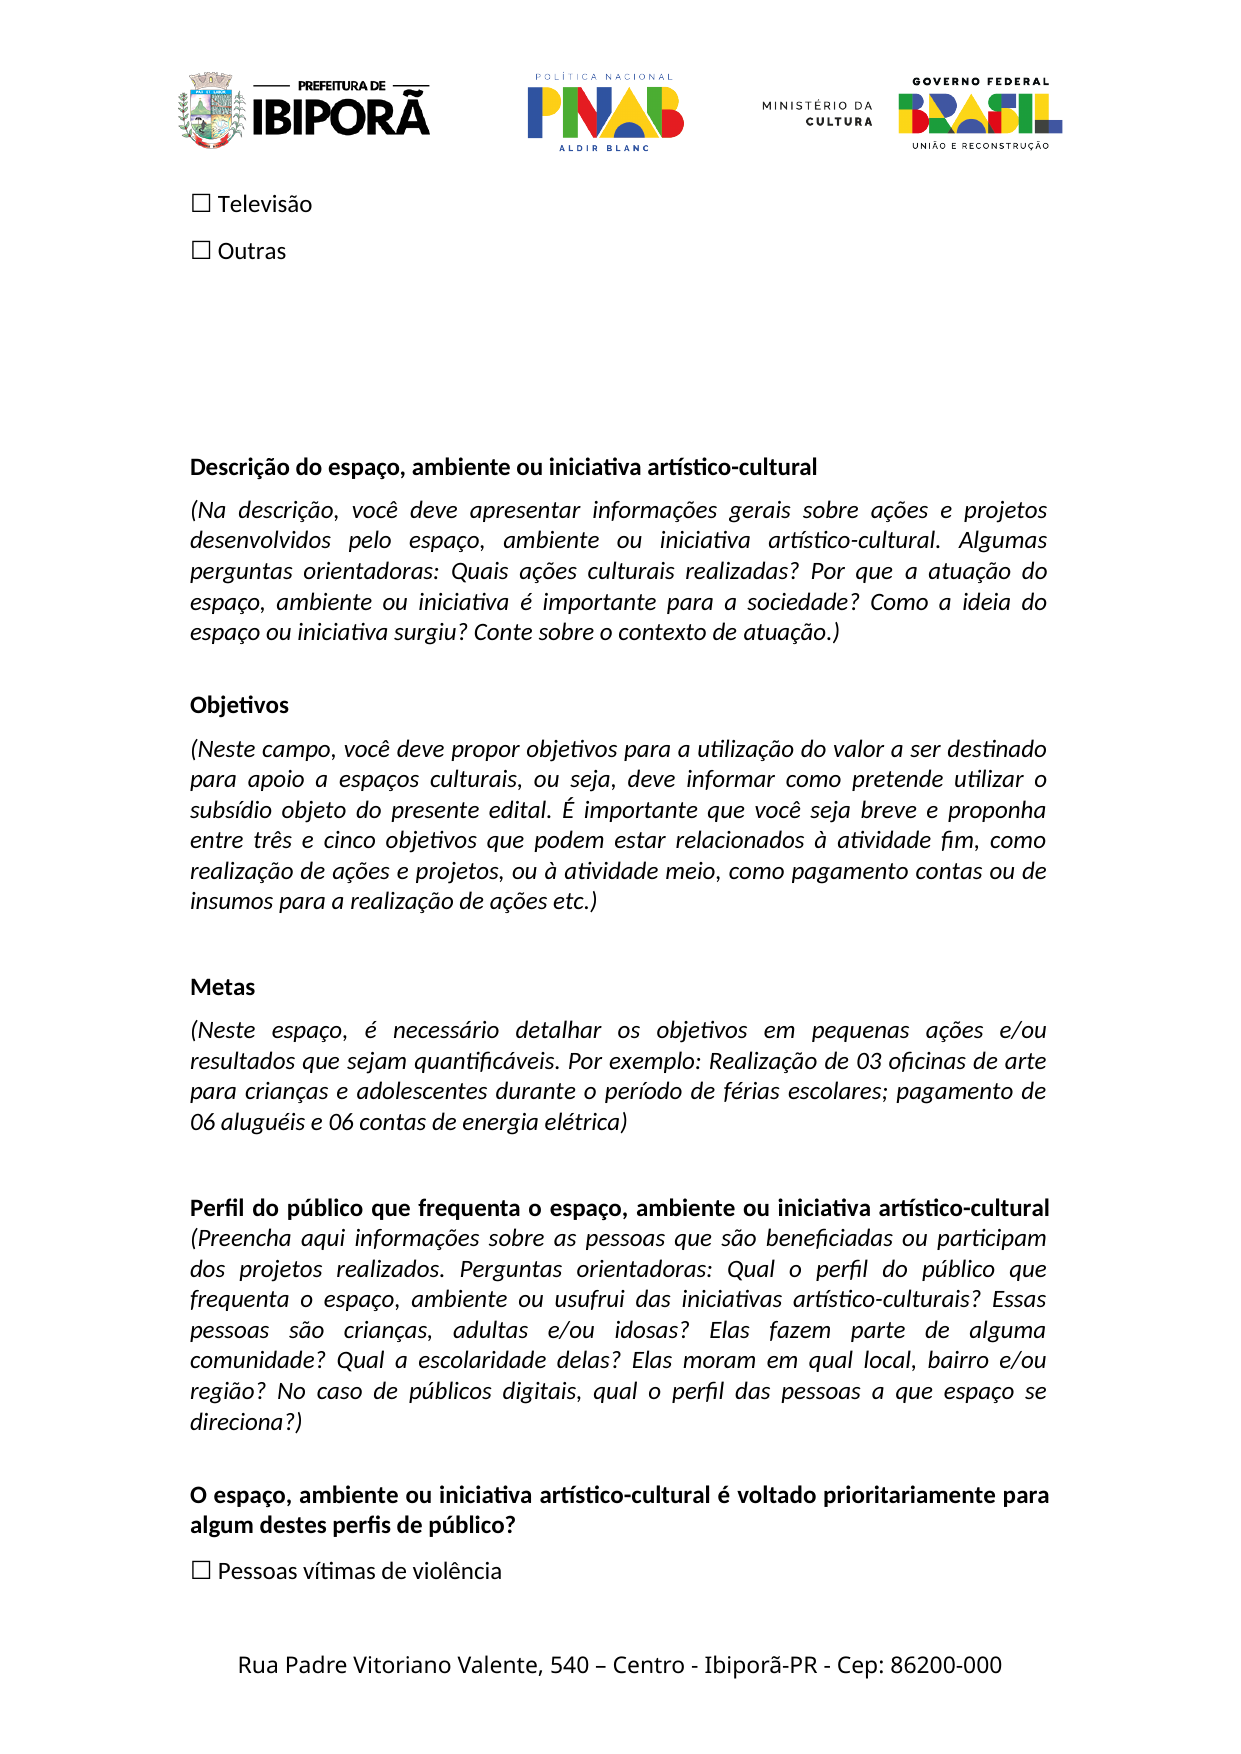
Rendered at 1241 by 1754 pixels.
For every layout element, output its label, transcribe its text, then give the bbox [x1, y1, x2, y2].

picture [177, 72, 444, 149]
text Televisão [190, 186, 1051, 220]
text Outras [190, 232, 1051, 266]
text Pessoas vítimas de violência [190, 1553, 1051, 1587]
picture [490, 42, 731, 184]
text O espaço, ambiente ou iniciativa artístico-cultural é voltado prioritariamente para algum destes perfis de público? [190, 1449, 1051, 1540]
text Objetivos [190, 659, 1051, 720]
text (Neste campo, você deve propor objetivos para a utilização do valor a ser destinado para apoio a espaços culturais, ou seja, deve informar como pretende utilizar o subsídio objeto do presente edital. É importante que você seja breve e proponha entre três e cinco objetivos que podem estar relacionados à atividade fim, como realização de ações e projetos, ou à atividade meio, como pagamento contas ou de insumos para a realização de ações etc.) [190, 733, 1051, 916]
text (Na descrição, você deve apresentar informações gerais sobre ações e projetos desenvolvidos pelo espaço, ambiente ou iniciativa artístico-cultural. Algumas perguntas orientadoras: Quais ações culturais realizadas? Por que a atuação do espaço, ambiente ou iniciativa é importante para a sociedade? Como a ideia do espaço ou iniciativa surgiu? Conte sobre o contexto de atuação.) [190, 494, 1051, 647]
text Metas [190, 971, 1051, 1002]
text Descrição do espaço, ambiente ou iniciativa artístico-cultural [190, 451, 1051, 482]
text Perfil do público que frequenta o espaço, ambiente ou iniciativa artístico-cultural (Preencha aqui informações sobre as pessoas que são beneficiadas ou participam dos projetos realizados. Perguntas orientadoras: Qual o perfil do público que frequenta o espaço, ambiente ou usufrui das iniciativas artístico-culturais? Essas pessoas são crianças, adultas e/ou idosas? Elas fazem parte de alguma comunidade? Qual a escolaridade delas? Elas moram em qual local, bairro e/ou região? No caso de públicos digitais, qual o perfil das pessoas a que espaço se direciona?) [190, 1192, 1051, 1436]
text (Neste espaço, é necessário detalhar os objetivos em pequenas ações e/ou resultados que sejam quantificáveis. Por exemplo: Realização de 03 oficinas de arte para crianças e adolescentes durante o período de férias escolares; pagamento de 06 aluguéis e 06 contas de energia elétrica) [190, 1014, 1051, 1136]
picture [739, 72, 1084, 173]
